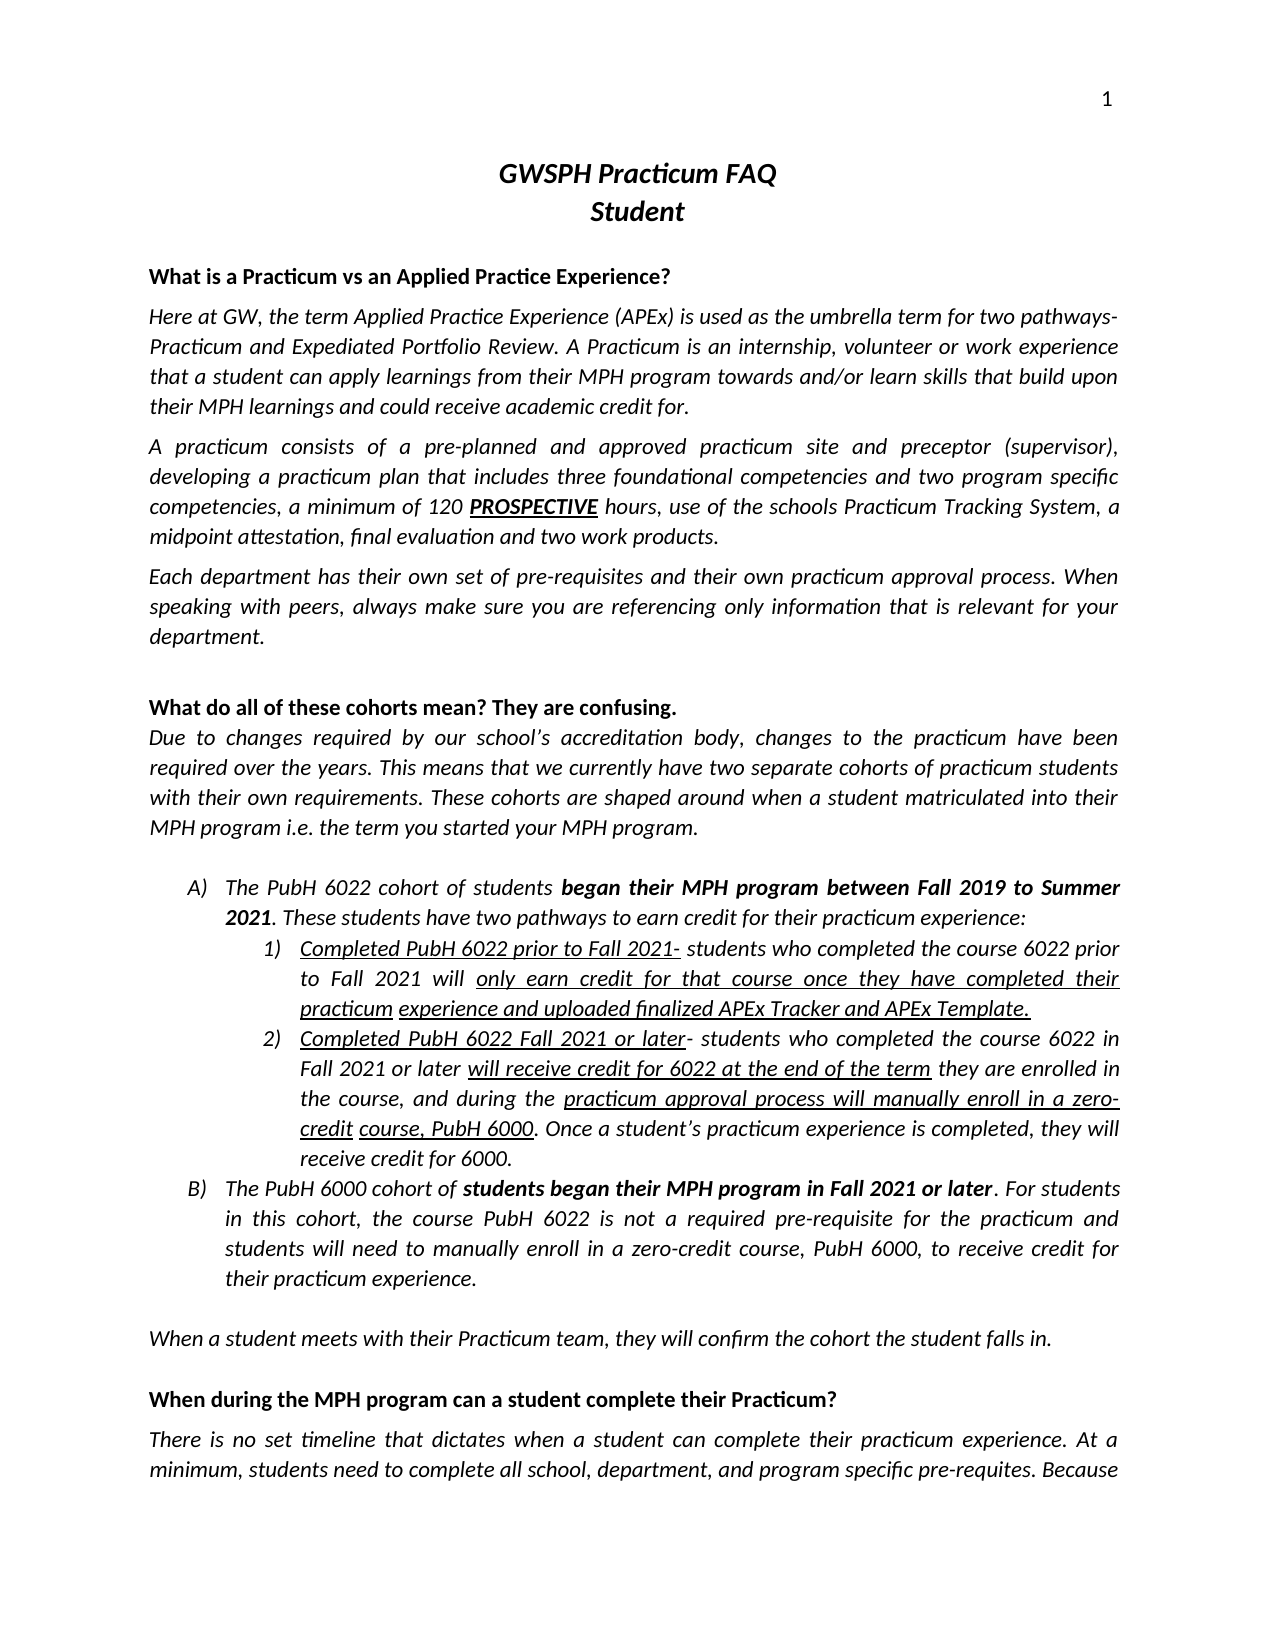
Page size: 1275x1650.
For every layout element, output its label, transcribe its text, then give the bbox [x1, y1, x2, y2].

list Completed PubH 6022 prior to Fall 2021- students who completed the course 6022 prior to Fall 2021 will only earn credit for that course once they have completed their practicum experience and uploaded finalized APEx Tracker and APEx Template. [262, 934, 1123, 1022]
text What do all of these cohorts mean? They are confusing. [148, 693, 1123, 721]
list The PubH 6000 cohort of students began their MPH program in Fall 2021 or later. For students in this cohort, the course PubH 6022 is not a required pre-requisite for the practicum and students will need to manually enroll in a zero-credit course, PubH 6000, to receive credit for their practicum experience. [187, 1174, 1123, 1292]
text Due to changes required by our school’s accreditation body, changes to the practicum have been required over the years. This means that we currently have two separate cohorts of practicum students with their own requirements. These cohorts are shaped around when a student matriculated into their MPH program i.e. the term you started your MPH program. [148, 723, 1123, 841]
text When a student meets with their Practicum team, they will confirm the cohort the student falls in. [148, 1324, 1123, 1352]
text A practicum consists of a pre-planned and approved practicum site and preceptor (supervisor), developing a practicum plan that includes three foundational competencies and two program specific competencies, a minimum of 120 PROSPECTIVE hours, use of the schools Practicum Tracking System, a midpoint attestation, final evaluation and two work products. [148, 432, 1123, 550]
list Completed PubH 6022 Fall 2021 or later- students who completed the course 6022 in Fall 2021 or later will receive credit for 6022 at the end of the term they are enrolled in the course, and during the practicum approval process will manually enroll in a zero-credit course, PubH 6000. Once a student’s practicum experience is completed, they will receive credit for 6000. [262, 1024, 1123, 1172]
text Here at GW, the term Applied Practice Experience (APEx) is used as the umbrella term for two pathways- Practicum and Expediated Portfolio Review. A Practicum is an internship, volunteer or work experience that a student can apply learnings from their MPH program towards and/or learn skills that build upon their MPH learnings and could receive academic credit for. [148, 302, 1123, 420]
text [148, 1425, 1123, 1483]
text GWSPH Practicum FAQ [152, 155, 1123, 190]
text When during the MPH program can a student complete their Practicum? [148, 1385, 1123, 1413]
text What is a Practicum vs an Applied Practice Experience? [148, 262, 1123, 290]
text Student [152, 193, 1123, 229]
text Each department has their own set of pre-requisites and their own practicum approval process. When speaking with peers, always make sure you are referencing only information that is relevant for your department. [148, 562, 1123, 650]
list The PubH 6022 cohort of students began their MPH program between Fall 2019 to Summer 2021. These students have two pathways to earn credit for their practicum experience: [187, 873, 1123, 931]
